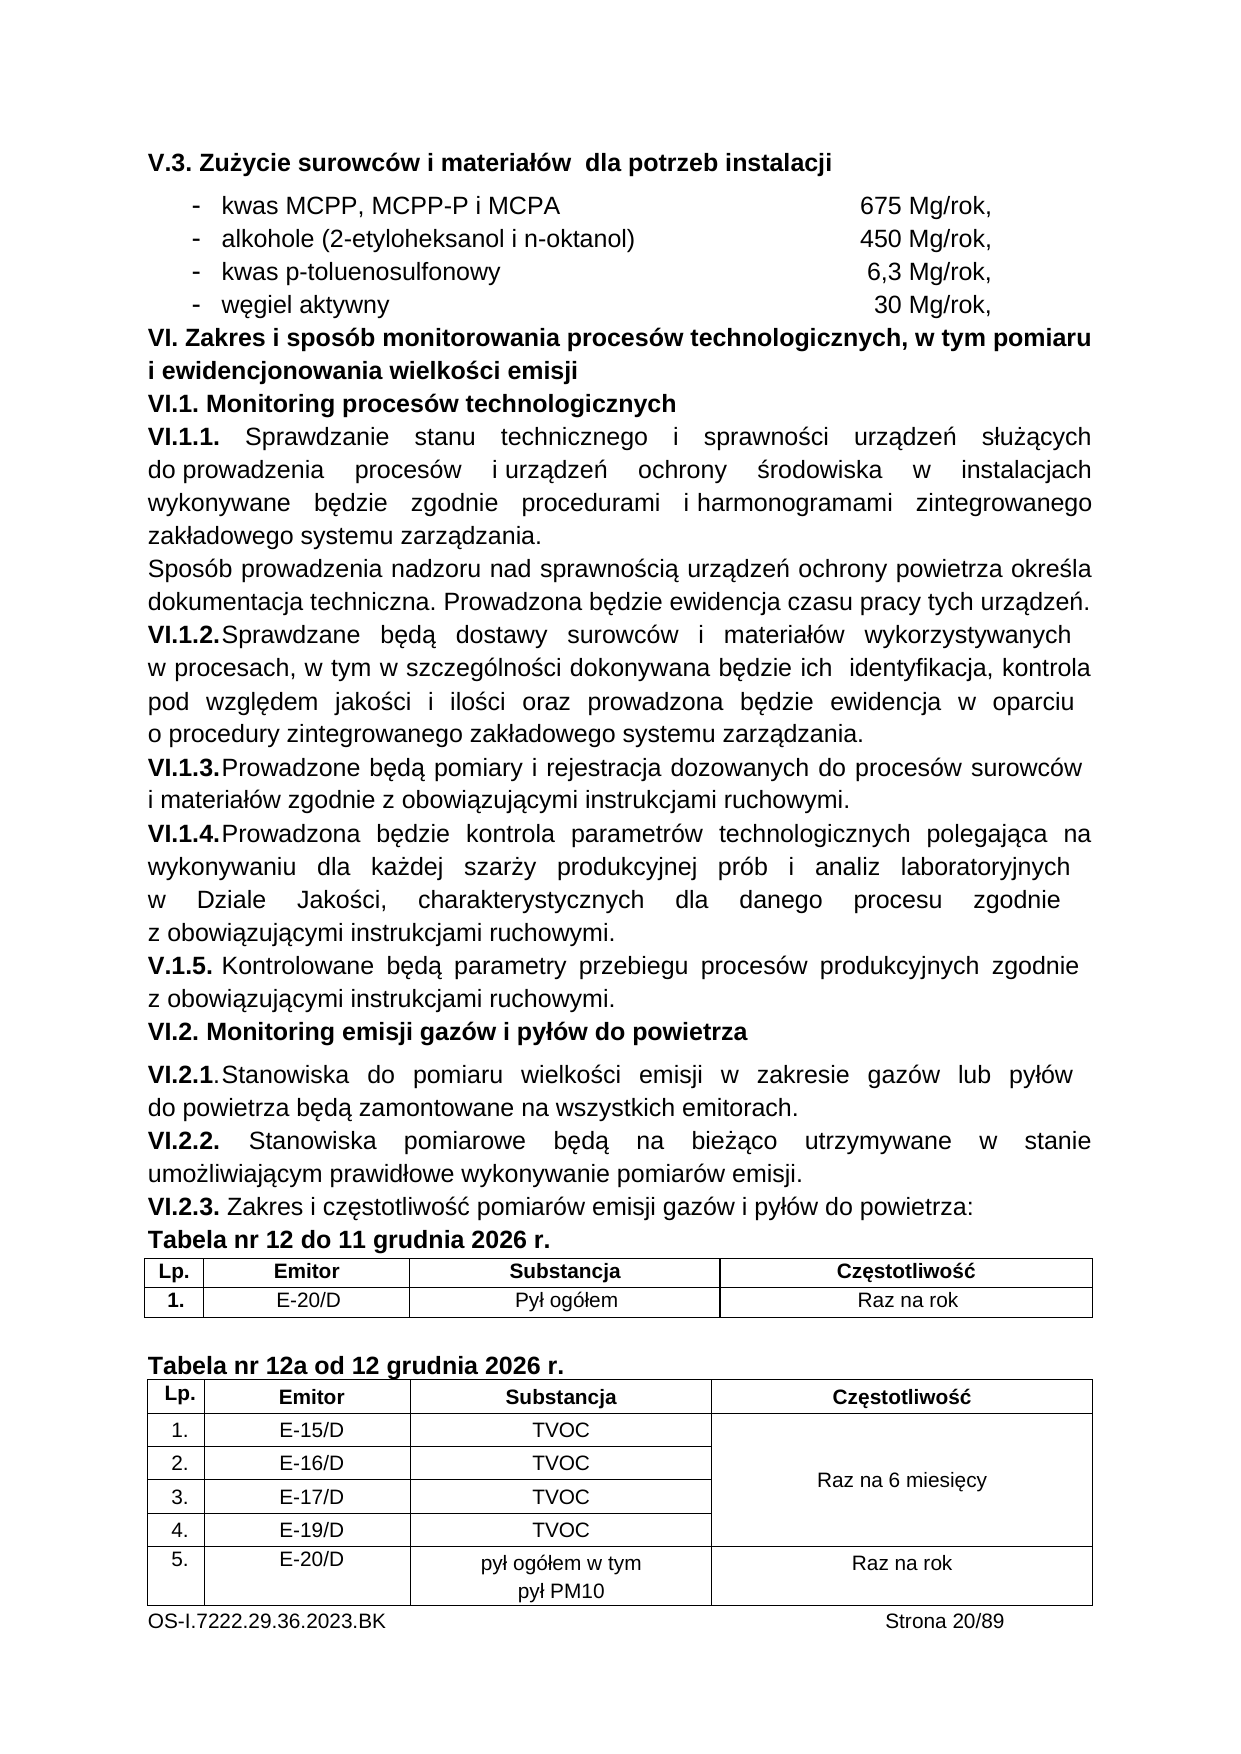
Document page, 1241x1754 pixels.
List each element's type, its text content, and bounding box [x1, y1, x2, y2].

table_cell 4. [148, 1514, 204, 1546]
table_cell E-20/D [205, 1547, 410, 1605]
table_header Lp. [145, 1259, 203, 1287]
text Sposób prowadzenia nadzoru nad sprawnością urządzeń ochrony powietrza określa dokumentacja techniczna. Prowadzona będzie ewidencja czasu pracy tych urządzeń. [148, 554, 1093, 616]
text VI.1. Monitoring procesów technologicznych [148, 389, 1093, 418]
table_cell E-15/D [205, 1414, 410, 1446]
table_cell pył ogółem w tym pył PM10 pył PM2,5 [411, 1547, 711, 1605]
table_cell TVOC [411, 1414, 711, 1446]
text V.3. Zużycie surowców i materiałów dla potrzeb instalacji [148, 148, 1093, 176]
table_header Substancja [410, 1259, 719, 1287]
text VI.1.1. Sprawdzanie stanu technicznego i sprawności urządzeń służących do prowadzenia procesów i urządzeń ochrony środowiska w instalacjach wykonywane będzie zgodnie procedurami i harmonogramami zintegrowanego zakładowego systemu zarządzania. [148, 422, 1093, 550]
text Tabela nr 12a od 12 grudnia 2026 r. [148, 1351, 1093, 1379]
list alkohole (2-etyloheksanol i n-oktanol) 450 Mg/rok, [185, 224, 1093, 253]
table_header Emitor [205, 1380, 410, 1413]
text VI.2.3. Zakres i częstotliwość pomiarów emisji gazów i pyłów do powietrza: [148, 1192, 1093, 1221]
text VI.2. Monitoring emisji gazów i pyłów do powietrza [148, 1017, 1093, 1045]
table_cell E-19/D [205, 1514, 410, 1546]
table_cell 1. [148, 1414, 204, 1446]
table_cell TVOC [411, 1514, 711, 1546]
table_cell 3. [148, 1480, 204, 1513]
table_cell 1. [145, 1288, 203, 1317]
table_header Substancja [411, 1380, 711, 1413]
text VI.1.3. Prowadzone będą pomiary i rejestracja dozowanych do procesów surowców i materiałów zgodnie z obowiązującymi instrukcjami ruchowymi. [148, 752, 1093, 814]
table_header Lp. [148, 1380, 204, 1413]
text VI.1.2. Sprawdzane będą dostawy surowców i materiałów wykorzystywanych w procesach, w tym w szczególności dokonywana będzie ich identyfikacja, kontrola pod względem jakości i ilości oraz prowadzona będzie ewidencja w oparciu o procedury zintegrowanego zakładowego systemu zarządzania. [148, 620, 1093, 748]
table_header Częstotliwość [721, 1259, 1092, 1287]
text VI. Zakres i sposób monitorowania procesów technologicznych, w tym pomiaru i ewidencjonowania wielkości emisji [148, 323, 1093, 385]
table_header Emitor [204, 1259, 409, 1287]
text VI.1.4. Prowadzona będzie kontrola parametrów technologicznych polegająca na wykonywaniu dla każdej szarży produkcyjnej prób i analiz laboratoryjnych w Dziale Jakości, charakterystycznych dla danego procesu zgodnie z obowiązującymi instrukcjami ruchowymi. [148, 818, 1093, 946]
text VI.2.2. Stanowiska pomiarowe będą na bieżąco utrzymywane w stanie umożliwiającym prawidłowe wykonywanie pomiarów emisji. [148, 1126, 1093, 1188]
list węgiel aktywny 30 Mg/rok, [185, 290, 1093, 319]
table_cell E-16/D [205, 1447, 410, 1479]
table_cell TVOC [411, 1447, 711, 1479]
table_cell 2. [148, 1447, 204, 1479]
table_cell 5. [148, 1547, 204, 1605]
table_cell Raz na rok [712, 1547, 1092, 1605]
table_cell E-20/D [204, 1288, 409, 1317]
table_cell E-17/D [205, 1480, 410, 1513]
text Tabela nr 12 do 11 grudnia 2026 r. [148, 1225, 1093, 1254]
table_cell Pył ogółem [410, 1288, 719, 1317]
table_cell TVOC [411, 1480, 711, 1513]
table_header Częstotliwość [712, 1380, 1092, 1413]
list kwas p-toluenosulfonowy 6,3 Mg/rok, [185, 257, 1093, 286]
list kwas MCPP, MCPP-P i MCPA 675 Mg/rok, [185, 191, 1093, 219]
table_cell Raz na 6 miesięcy [712, 1414, 1092, 1546]
text VI.2.1. Stanowiska do pomiaru wielkości emisji w zakresie gazów lub pyłów do powietrza będą zamontowane na wszystkich emitorach. [148, 1060, 1093, 1122]
text V.1.5. Kontrolowane będą parametry przebiegu procesów produkcyjnych zgodnie z obowiązującymi instrukcjami ruchowymi. [148, 951, 1093, 1012]
table_cell Raz na rok [721, 1288, 1092, 1317]
